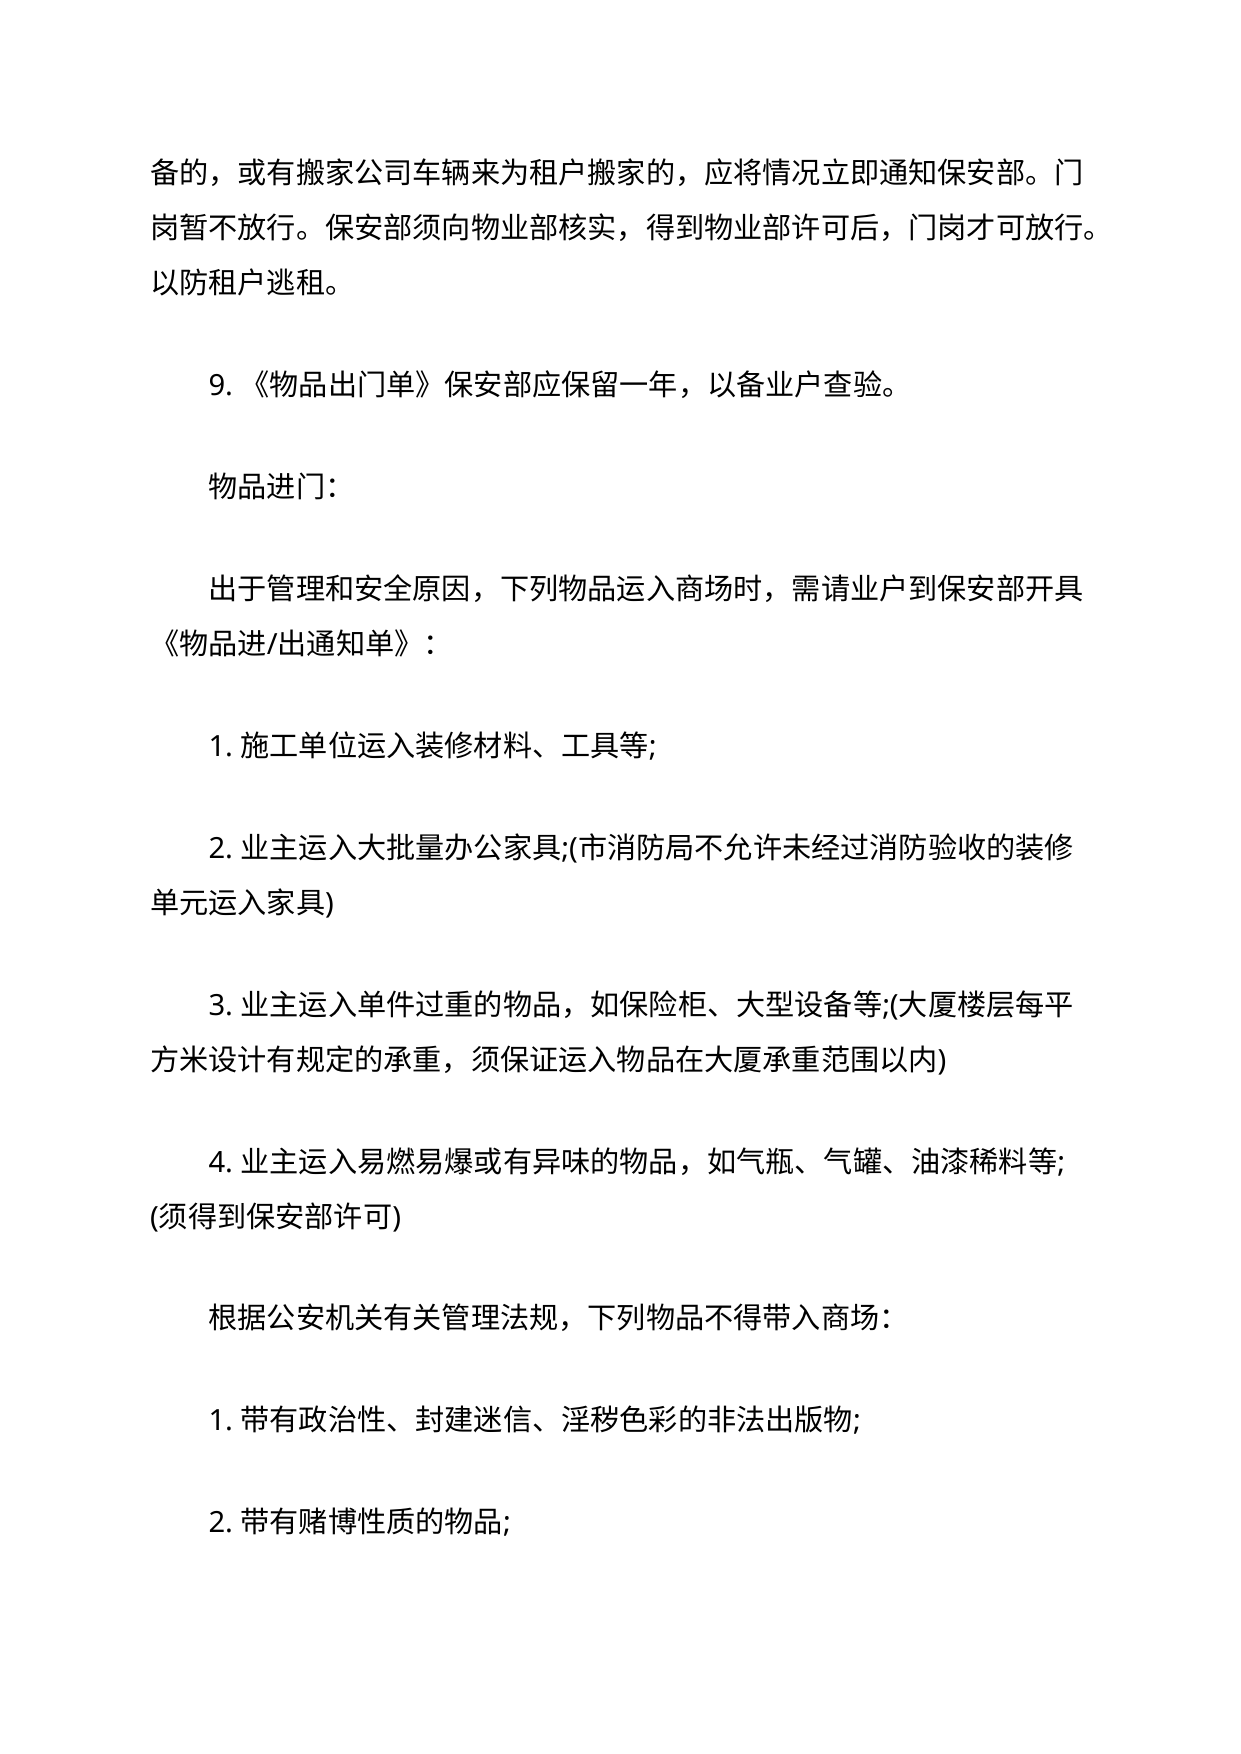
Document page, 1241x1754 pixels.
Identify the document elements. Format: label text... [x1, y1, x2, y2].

text 4. 业主运入易燃易爆或有异味的物品，如气瓶、气罐、油漆稀料等;(须得到保安部许可) [150, 1138, 1090, 1236]
text 1. 施工单位运入装修材料、工具等; [150, 722, 1090, 764]
text 1. 带有政治性、封建迷信、淫秽色彩的非法出版物; [150, 1397, 1090, 1439]
text 3. 业主运入单件过重的物品，如保险柜、大型设备等;(大厦楼层每平方米设计有规定的承重，须保证运入物品在大厦承重范围以内) [150, 981, 1090, 1078]
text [150, 150, 1090, 302]
text 9. 《物品出门单》保安部应保留一年，以备业户查验。 [150, 362, 1090, 404]
text 2. 带有赌博性质的物品; [150, 1499, 1090, 1541]
text 2. 业主运入大批量办公家具;(市消防局不允许未经过消防验收的装修单元运入家具) [150, 824, 1090, 922]
text 出于管理和安全原因，下列物品运入商场时，需请业户到保安部开具《物品进/出通知单》： [150, 565, 1090, 663]
text 根据公安机关有关管理法规，下列物品不得带入商场： [150, 1295, 1090, 1337]
text 物品进门： [150, 463, 1090, 506]
